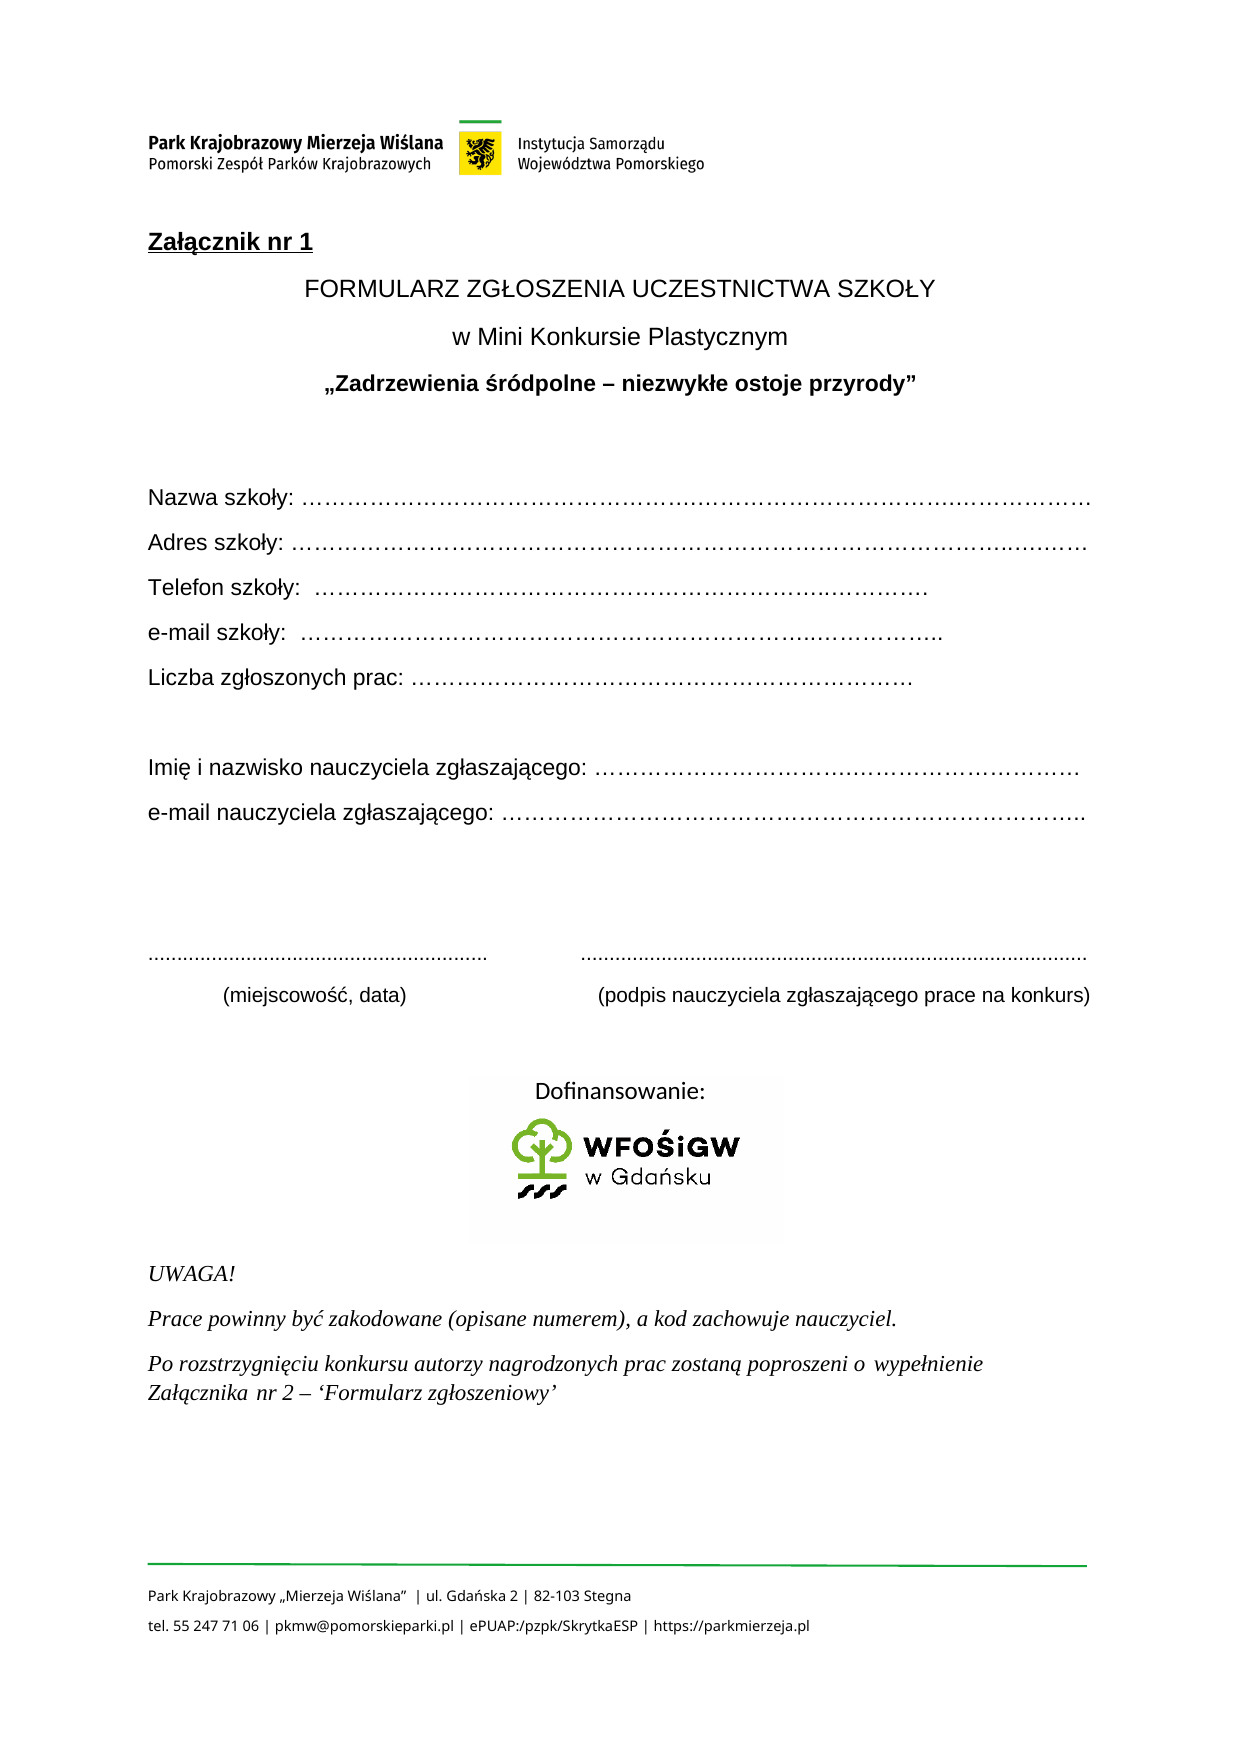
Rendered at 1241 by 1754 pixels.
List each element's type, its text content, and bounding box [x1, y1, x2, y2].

text e-mail nauczyciela zgłaszającego: ………………………………………………………………….. [148, 799, 1092, 826]
text w Mini Konkursie Plastycznym [148, 322, 1092, 351]
text Prace powinny być zakodowane (opisane numerem), a kod zachowuje nauczyciel. [148, 1305, 1092, 1332]
text Liczba zgłoszonych prac: ………………………………………………………… [148, 664, 1092, 690]
picture [468, 1106, 784, 1244]
text Telefon szkoły: …………………………………………………………..…………. [148, 574, 1092, 600]
text „Zadrzewienia śródpolne – niezwykłe ostoje przyrody” [148, 370, 1092, 396]
text Imię i nazwisko nauczyciela zgłaszającego: …………………………….………………………… [148, 754, 1092, 781]
text Nazwa szkoły: …………………………………………….…………………………….……………… [148, 483, 1092, 510]
text Adres szkoły: …………………………………………………………………………………..….…… [148, 529, 1092, 555]
text FORMULARZ ZGŁOSZENIA UCZESTNICTWA SZKOŁY [148, 274, 1092, 303]
picture [147, 118, 707, 178]
text Po rozstrzygnięciu konkursu autorzy nagrodzonych prac zostaną poproszeni o wypełnienie Załącznika nr 2 – ‘Formularz zgłoszeniowy’ [148, 1351, 1092, 1405]
text e-mail szkoły: …………………………………………………………..…………….. [148, 619, 1092, 645]
text UWAGA! [148, 1260, 1092, 1287]
text Dofinansowanie: [148, 1075, 1092, 1106]
text Załącznik nr 1 [148, 227, 1092, 256]
text ........................................................... ........................................................................................ [148, 941, 1092, 965]
text (miejscowość, data) (podpis nauczyciela zgłaszającego prace na konkurs) [148, 983, 1092, 1007]
